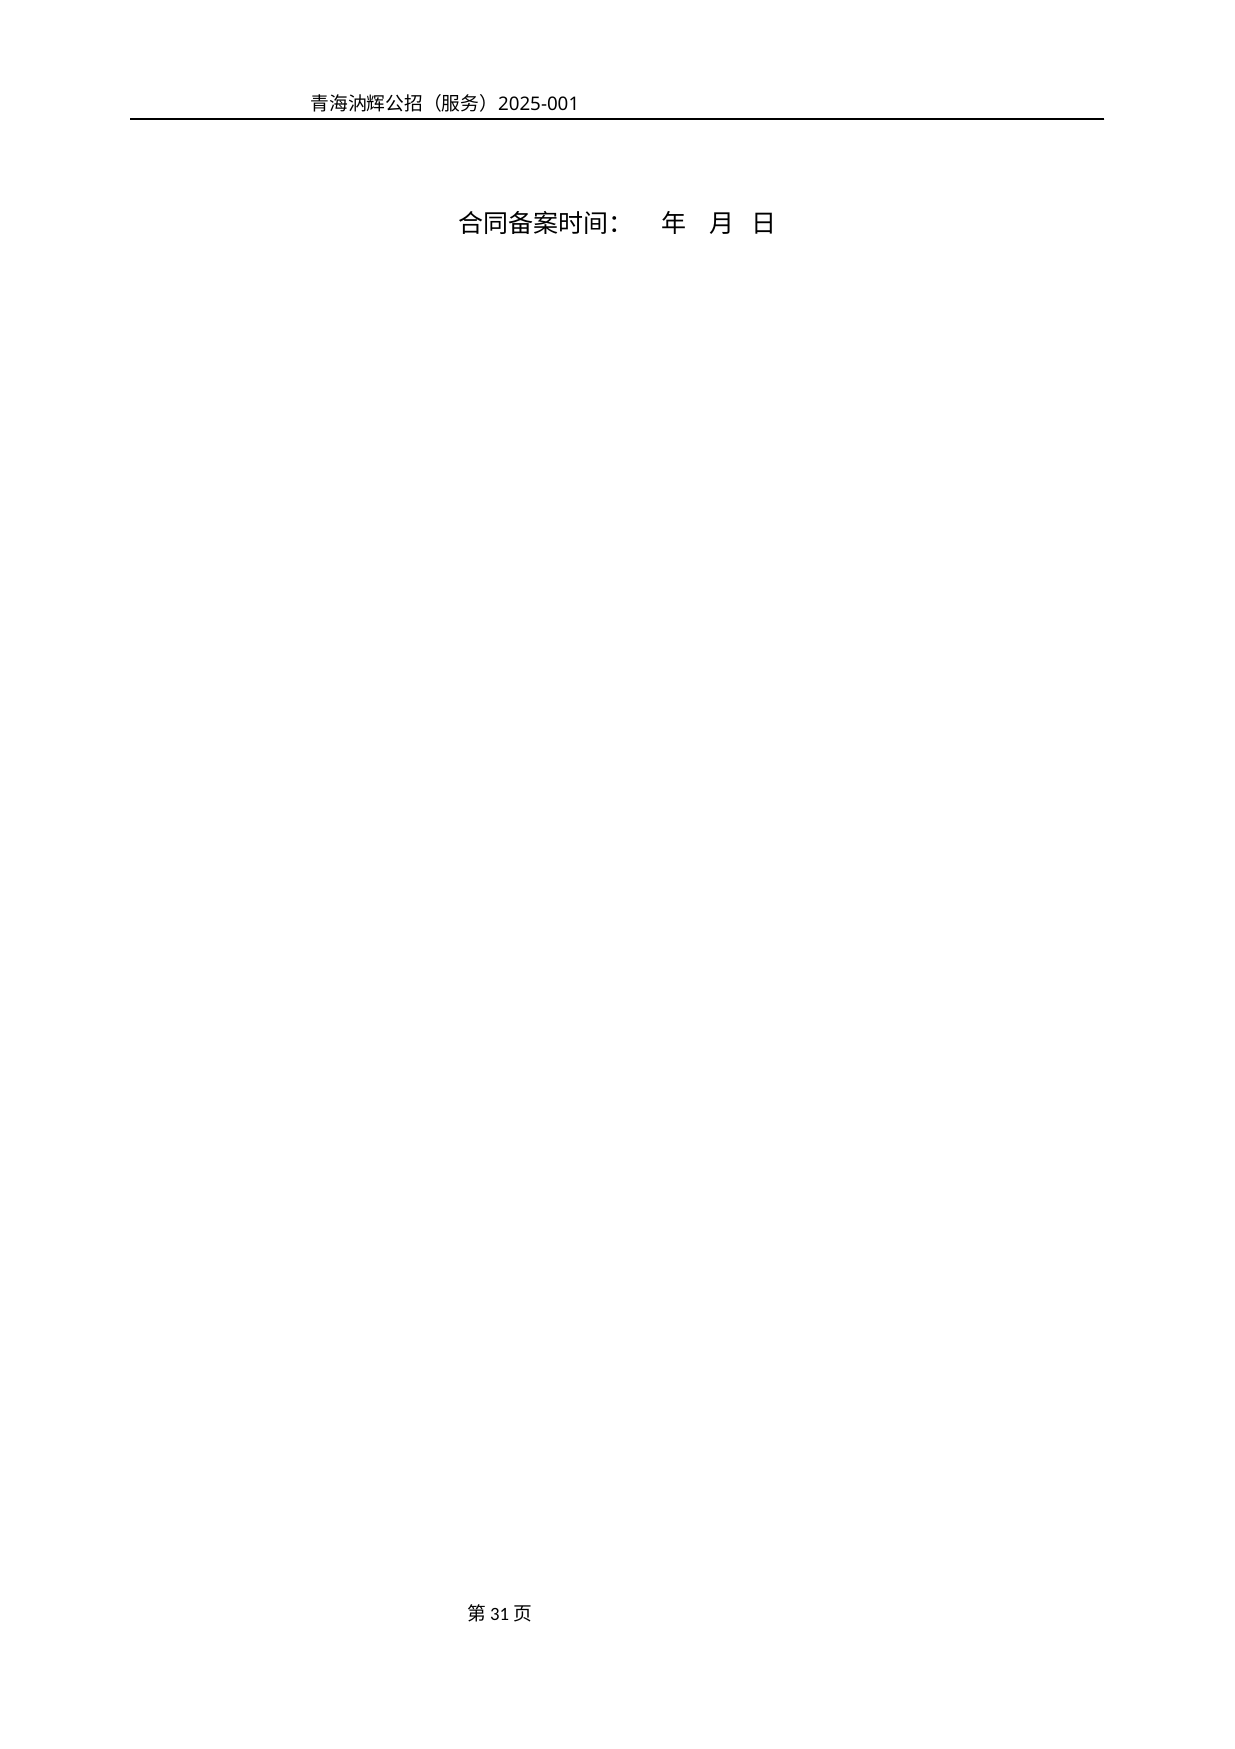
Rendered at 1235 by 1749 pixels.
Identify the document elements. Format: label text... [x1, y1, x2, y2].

text 合同备案时间： 年 月 日 合同通用条款 [130, 203, 1104, 240]
